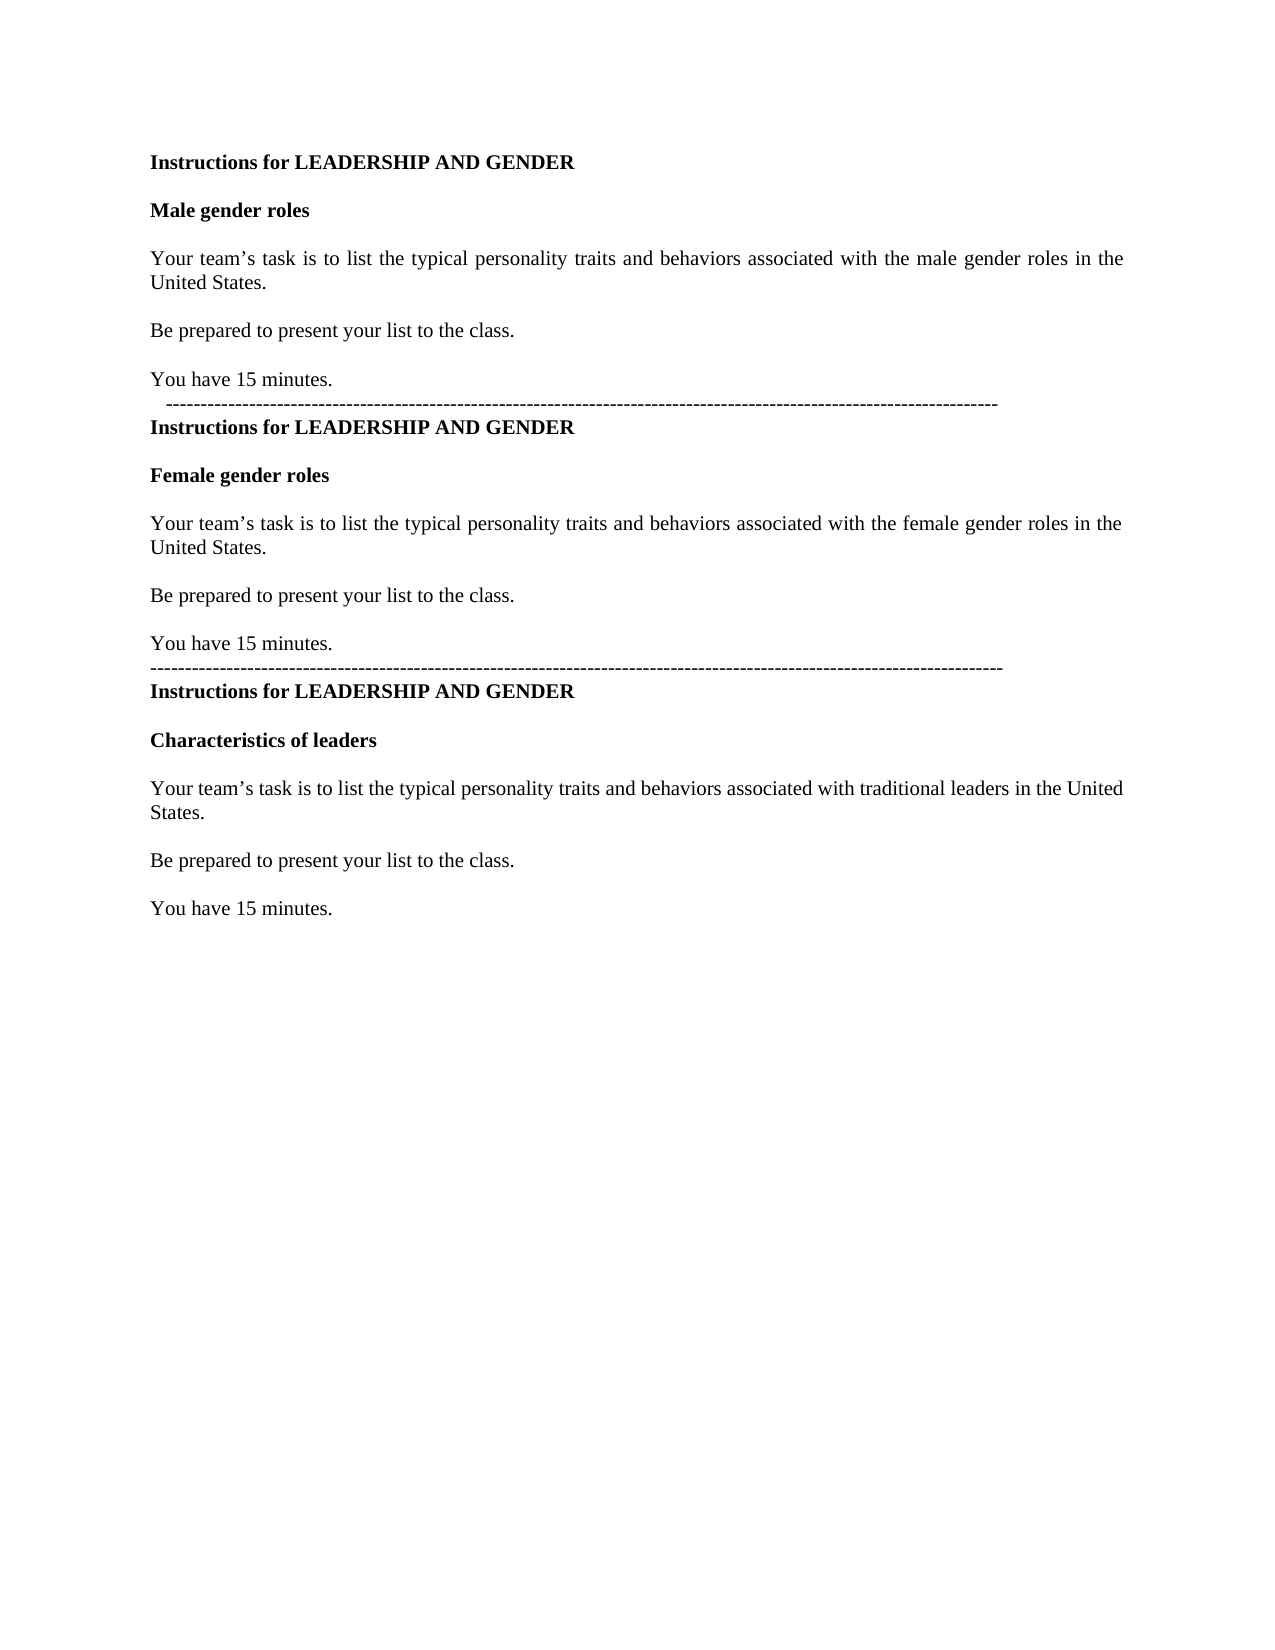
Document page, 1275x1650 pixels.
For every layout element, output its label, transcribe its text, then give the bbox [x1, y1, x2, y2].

text Be prepared to present your list to the class. [150, 848, 1125, 872]
text Instructions for LEADERSHIP AND GENDER [150, 150, 1125, 174]
text Instructions for LEADERSHIP AND GENDER [150, 679, 1125, 703]
text You have 15 minutes. [150, 896, 1125, 920]
text Instructions for LEADERSHIP AND GENDER [150, 415, 1125, 439]
text Male gender roles [150, 198, 1125, 222]
text Female gender roles [150, 463, 1125, 487]
text Be prepared to present your list to the class. [150, 318, 1125, 342]
text You have 15 minutes. [150, 367, 1125, 391]
text Your team’s task is to list the typical personality traits and behaviors associated with the male gender roles in the United States. [150, 246, 1125, 294]
text ------------------------------------------------------------------------------------------------------------------------ [150, 391, 1125, 415]
text You have 15 minutes. [150, 631, 1125, 655]
text Your team’s task is to list the typical personality traits and behaviors associated with traditional leaders in the United States. [150, 776, 1125, 824]
text --------------------------------------------------------------------------------------------------------------------------- [150, 655, 1125, 679]
text Your team’s task is to list the typical personality traits and behaviors associated with the female gender roles in the United States. [150, 511, 1125, 559]
text Be prepared to present your list to the class. [150, 583, 1125, 607]
text Characteristics of leaders [150, 727, 1125, 752]
